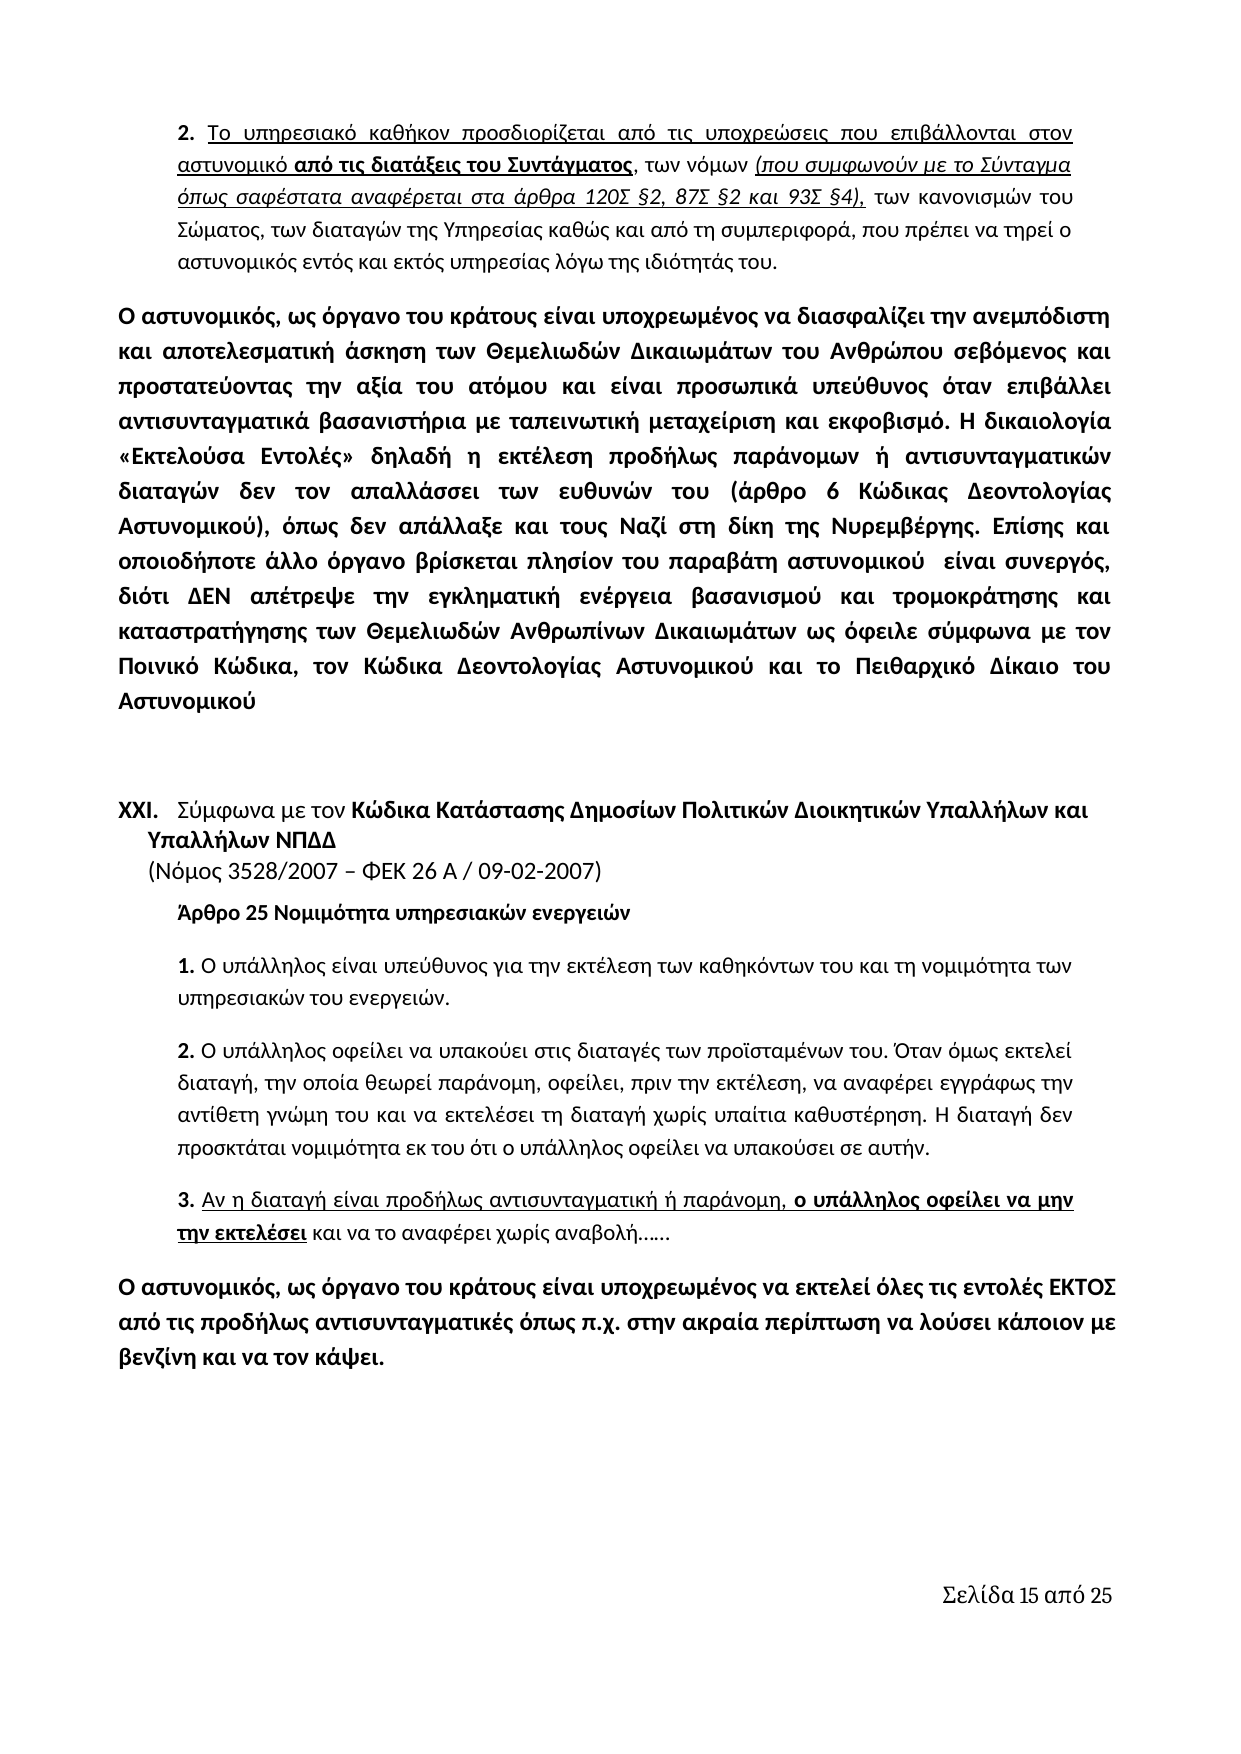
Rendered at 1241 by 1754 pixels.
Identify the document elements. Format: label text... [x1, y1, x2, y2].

list Σύμφωνα με τον Κώδικα Κατάστασης Δημοσίων Πολιτικών Διοικητικών Υπαλλήλων και Υπαλλήλων ΝΠΔΔ (Νόμος 3528/2007 – ΦΕΚ 26 Α / 09-02-2007) [118, 794, 1112, 885]
text 3. Αν η διαταγή είναι προδήλως αντισυνταγματική ή παράνομη, ο υπάλληλος οφείλει να μην την εκτελέσει και να το αναφέρει χωρίς αναβολή…… [177, 1186, 1074, 1246]
text 2. Ο υπάλληλος οφείλει να υπακούει στις διαταγές των προϊσταμένων του. Όταν όμως εκτελεί διαταγή, την οποία θεωρεί παράνομη, οφείλει, πριν την εκτέλεση, να αναφέρει εγγράφως την αντίθετη γνώμη του και να εκτελέσει τη διαταγή χωρίς υπαίτια καθυστέρηση. Η διαταγή δεν προσκτάται νομιμότητα εκ του ότι ο υπάλληλος οφείλει να υπακούσει σε αυτήν. [177, 1036, 1074, 1161]
text Ο αστυνομικός, ως όργανο του κράτους είναι υποχρεωμένος να εκτελεί όλες τις εντολές ΕΚΤΟΣ από τις προδήλως αντισυνταγματικές όπως π.χ. στην ακραία περίπτωση να λούσει κάποιον με βενζίνη και να τον κάψει. [118, 1271, 1118, 1371]
text 2. Το υπηρεσιακό καθήκον προσδιορίζεται από τις υποχρεώσεις που επιβάλλονται στον αστυνομικό από τις διατάξεις του Συντάγματος, των νόμων (που συμφωνούν με το Σύνταγμα όπως σαφέστατα αναφέρεται στα άρθρα 120Σ §2, 87Σ §2 και 93Σ §4), των κανονισμών του Σώματος, των διαταγών της Υπηρεσίας καθώς και από τη συμπεριφορά, που πρέπει να τηρεί ο αστυνομικός εντός και εκτός υπηρεσίας λόγω της ιδιότητάς του. [177, 118, 1074, 275]
text 1. Ο υπάλληλος είναι υπεύθυνος για την εκτέλεση των καθηκόντων του και τη νομιμότητα των υπηρεσιακών του ενεργειών. [177, 951, 1074, 1011]
text Ο αστυνομικός, ως όργανο του κράτους είναι υποχρεωμένος να διασφαλίζει την ανεμπόδιστη και αποτελεσματική άσκηση των Θεμελιωδών Δικαιωμάτων του Ανθρώπου σεβόμενος και προστατεύοντας την αξία του ατόμου και είναι προσωπικά υπεύθυνος όταν επιβάλλει αντισυνταγματικά βασανιστήρια με ταπεινωτική μεταχείριση και εκφοβισμό. Η δικαιολογία «Εκτελούσα Εντολές» δηλαδή η εκτέλεση προδήλως παράνομων ή αντισυνταγματικών διαταγών δεν τον απαλλάσσει των ευθυνών του (άρθρο 6 Κώδικας Δεοντολογίας Αστυνομικού), όπως δεν απάλλαξε και τους Ναζί στη δίκη της Νυρεμβέργης. Επίσης και οποιοδήποτε άλλο όργανο βρίσκεται πλησίον του παραβάτη αστυνομικού είναι συνεργός, διότι ΔΕΝ απέτρεψε την εγκληματική ενέργεια βασανισμού και τρομοκράτησης και καταστρατήγησης των Θεμελιωδών Ανθρωπίνων Δικαιωμάτων ως όφειλε σύμφωνα με τον Ποινικό Κώδικα, τον Κώδικα Δεοντολογίας Αστυνομικού και το Πειθαρχικό Δίκαιο του Αστυνομικού [118, 300, 1112, 715]
text Άρθρο 25 Νομιμότητα υπηρεσιακών ενεργειών [177, 898, 1053, 926]
